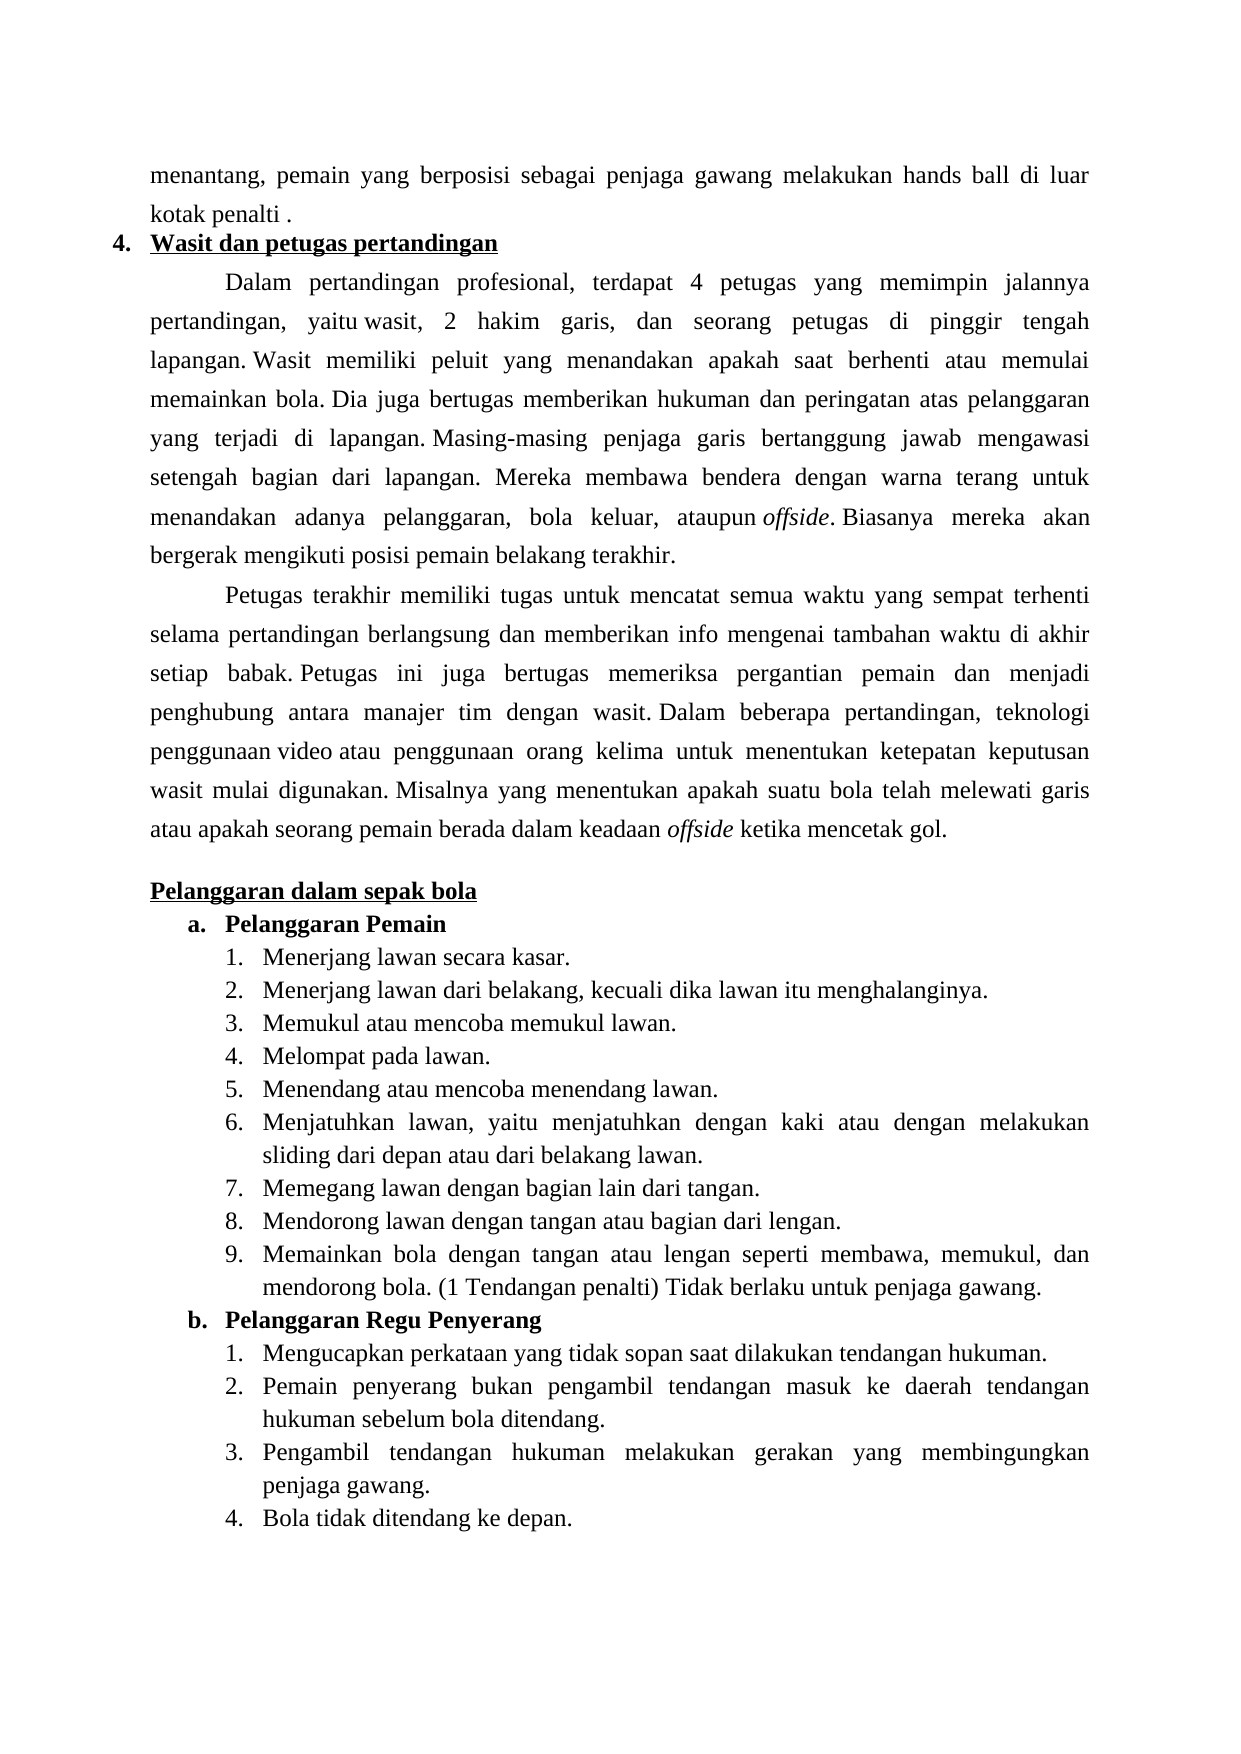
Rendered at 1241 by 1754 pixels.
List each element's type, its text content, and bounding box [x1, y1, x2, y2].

list Pengambil tendangan hukuman melakukan gerakan yang membingungkan penjaga gawang. [225, 1437, 1090, 1499]
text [150, 150, 1090, 228]
text Pelanggaran dalam sepak bola [150, 876, 1090, 904]
list Pelanggaran Regu Penyerang [187, 1305, 1090, 1334]
list Mendorong lawan dengan tangan atau bagian dari lengan. [225, 1206, 1090, 1235]
list Mengucapkan perkataan yang tidak sopan saat dilakukan tendangan hukuman. [225, 1338, 1090, 1367]
list Menjatuhkan lawan, yaitu menjatuhkan dengan kaki atau dengan melakukan sliding dari depan atau dari belakang lawan. [225, 1107, 1090, 1169]
list Pemain penyerang bukan pengambil tendangan masuk ke daerah tendangan hukuman sebelum bola ditendang. [225, 1371, 1090, 1433]
text Petugas terakhir memiliki tugas untuk mencatat semua waktu yang sempat terhenti selama pertandingan berlangsung dan memberikan info mengenai tambahan waktu di akhir setiap babak. Petugas ini juga bertugas memeriksa pergantian pemain dan menjadi penghubung antara manajer tim dengan wasit. Dalam beberapa pertandingan, teknologi penggunaan video atau penggunaan orang kelima untuk menentukan ketepatan keputusan wasit mulai digunakan. Misalnya yang menentukan apakah suatu bola telah melewati garis atau apakah seorang pemain berada dalam keadaan offside ketika mencetak gol. [150, 569, 1090, 843]
list Menendang atau mencoba menendang lawan. [225, 1074, 1090, 1103]
list Bola tidak ditendang ke depan. [225, 1503, 1090, 1532]
list Wasit dan petugas pertandingan [112, 228, 1090, 257]
list Pelanggaran Pemain [187, 909, 1090, 938]
list Melompat pada lawan. [225, 1041, 1090, 1070]
list Memukul atau mencoba memukul lawan. [225, 1008, 1090, 1037]
list Memegang lawan dengan bagian lain dari tangan. [225, 1173, 1090, 1202]
text Dalam pertandingan profesional, terdapat 4 petugas yang memimpin jalannya pertandingan, yaitu wasit, 2 hakim garis, dan seorang petugas di pinggir tengah lapangan. Wasit memiliki peluit yang menandakan apakah saat berhenti atau memulai memainkan bola. Dia juga bertugas memberikan hukuman dan peringatan atas pelanggaran yang terjadi di lapangan. Masing-masing penjaga garis bertanggung jawab mengawasi setengah bagian dari lapangan. Mereka membawa bendera dengan warna terang untuk menandakan adanya pelanggaran, bola keluar, ataupun offside. Biasanya mereka akan bergerak mengikuti posisi pemain belakang terakhir. [150, 257, 1090, 569]
list Menerjang lawan dari belakang, kecuali dika lawan itu menghalanginya. [225, 975, 1090, 1004]
list Menerjang lawan secara kasar. [225, 942, 1090, 971]
list Memainkan bola dengan tangan atau lengan seperti membawa, memukul, dan mendorong bola. (1 Tendangan penalti) Tidak berlaku untuk penjaga gawang. [225, 1239, 1090, 1301]
